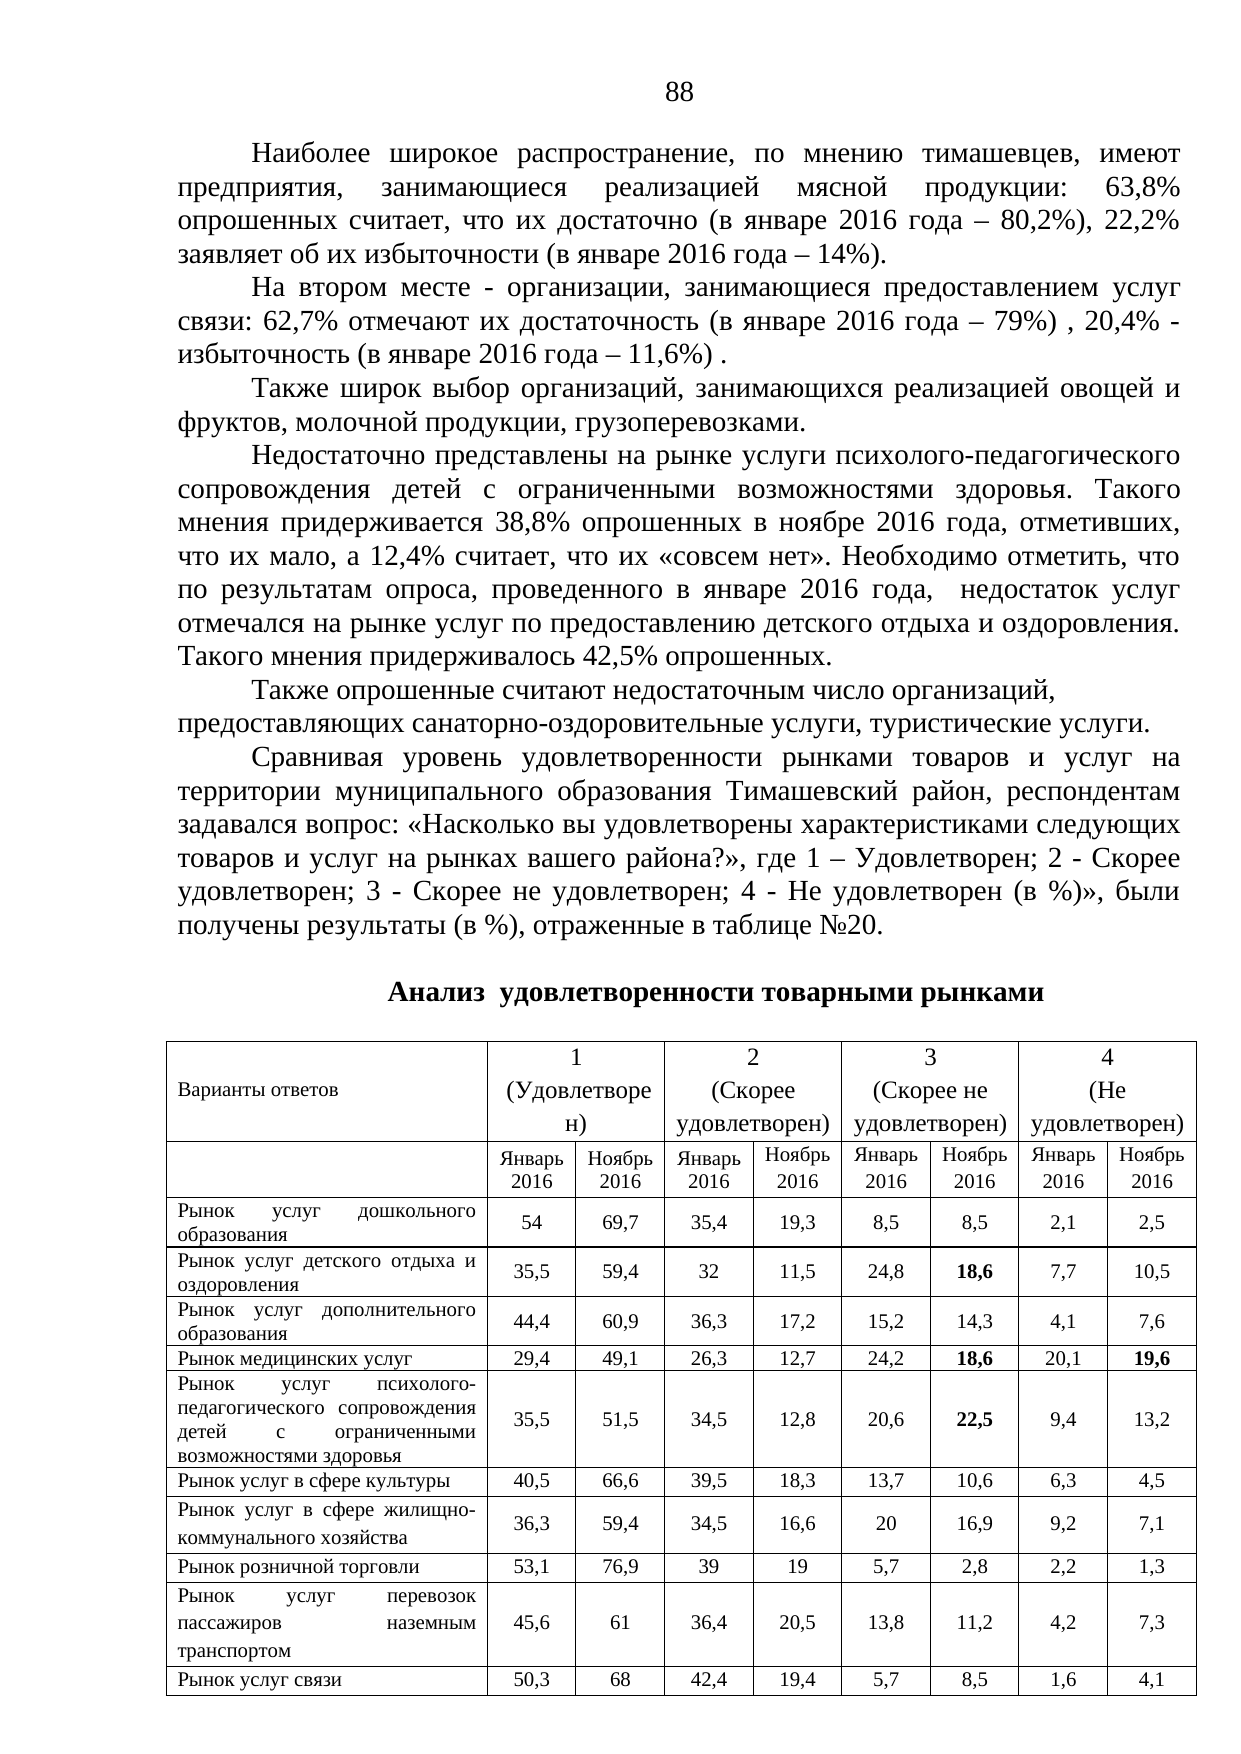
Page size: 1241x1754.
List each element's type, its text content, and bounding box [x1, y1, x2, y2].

table_cell 19,4 [754, 1667, 841, 1695]
table_cell Рынок услуг в сфере культуры [167, 1468, 487, 1496]
table_cell Январь 2016 [488, 1142, 575, 1197]
table_cell 16,9 [931, 1497, 1018, 1553]
table_cell Январь 2016 [665, 1142, 753, 1197]
table_cell [167, 1142, 487, 1197]
table_cell 20,6 [842, 1371, 930, 1467]
table_cell Рынок услуг в сфере жилищно-коммунального хозяйства [167, 1497, 487, 1553]
table_cell 17,2 [754, 1297, 841, 1345]
table_cell 29,4 [488, 1346, 575, 1370]
table_cell 13,7 [842, 1468, 930, 1496]
table_cell 18,3 [754, 1468, 841, 1496]
text Недостаточно представлены на рынке услуги психолого-педагогического сопровождения детей с ограниченными возможностями здоровья. Такого мнения придерживается 38,8% опрошенных в ноябре 2016 года, отметивших, что их мало, а 12,4% считает, что их «совсем нет». Необходимо отметить, что по результатам опроса, проведенного в январе 2016 года, недостаток услуг отмечался на рынке услуг по предоставлению детского отдыха и оздоровления. Такого мнения придерживалось 42,5% опрошенных. [177, 437, 1181, 672]
table_cell 68 [576, 1667, 664, 1695]
table_cell 59,4 [576, 1497, 664, 1553]
table_cell 53,1 [488, 1554, 575, 1582]
table_cell 19,3 [754, 1198, 841, 1246]
table_cell 36,4 [665, 1583, 753, 1666]
table_cell 9,4 [1019, 1371, 1107, 1467]
table_cell 12,8 [754, 1371, 841, 1467]
table_cell 34,5 [665, 1371, 753, 1467]
text Сравнивая уровень удовлетворенности рынками товаров и услуг на территории муниципального образования Тимашевский район, респондентам задавался вопрос: «Насколько вы удовлетворены характеристиками следующих товаров и услуг на рынках вашего района?», где 1 – Удовлетворен; 2 - Скорее удовлетворен; 3 - Скорее не удовлетворен; 4 - Не удовлетворен (в %)», были получены результаты (в %), отраженные в таблице №20. [177, 739, 1181, 940]
table_cell Рынок медицинских услуг [167, 1346, 487, 1370]
table_cell Рынок услуг детского отдыха и оздоровления [167, 1248, 487, 1296]
table_cell 4,5 [1108, 1468, 1196, 1496]
table_cell 2,8 [931, 1554, 1018, 1582]
table_cell 26,3 [665, 1346, 753, 1370]
table_cell 10,6 [931, 1468, 1018, 1496]
table_cell 69,7 [576, 1198, 664, 1246]
table_cell 49,1 [576, 1346, 664, 1370]
table_header 3 (Скорее не удовлетворен) [842, 1042, 1018, 1141]
table_cell 35,5 [488, 1248, 575, 1296]
table_cell 20,1 [1019, 1346, 1107, 1370]
table_cell 22,5 [931, 1371, 1018, 1467]
table_cell 39,5 [665, 1468, 753, 1496]
table_cell 10,5 [1108, 1248, 1196, 1296]
table_cell 19 [754, 1554, 841, 1582]
text Анализ удовлетворенности товарными рынками [177, 974, 1181, 1007]
table_cell 1,6 [1019, 1667, 1107, 1695]
table_cell 50,3 [488, 1667, 575, 1695]
table_cell 6,3 [1019, 1468, 1107, 1496]
table_cell 5,7 [842, 1554, 930, 1582]
table_cell 8,5 [931, 1667, 1018, 1695]
table_cell Январь 2016 [1019, 1142, 1107, 1197]
table_cell 12,7 [754, 1346, 841, 1370]
table_cell 34,5 [665, 1497, 753, 1553]
table_cell 7,6 [1108, 1297, 1196, 1345]
table_cell 35,4 [665, 1198, 753, 1246]
table_cell 18,6 [931, 1346, 1018, 1370]
table_cell 11,2 [931, 1583, 1018, 1666]
table_cell Ноябрь 2016 [754, 1142, 841, 1197]
text На втором месте - организации, занимающиеся предоставлением услуг связи: 62,7% отмечают их достаточность (в январе 2016 года – 79%) , 20,4% - избыточность (в январе 2016 года – 11,6%) . [177, 269, 1181, 370]
table_cell 8,5 [842, 1198, 930, 1246]
table_cell 54 [488, 1198, 575, 1246]
table_cell 14,3 [931, 1297, 1018, 1345]
table_cell Ноябрь 2016 [576, 1142, 664, 1197]
table_cell 7,3 [1108, 1583, 1196, 1666]
table_cell 2,1 [1019, 1198, 1107, 1246]
table_cell 36,3 [488, 1497, 575, 1553]
table_header 1 (Удовлетворен) [488, 1042, 664, 1141]
table_cell Рынок услуг связи [167, 1667, 487, 1695]
table_cell 2,2 [1019, 1554, 1107, 1582]
table_cell 18,6 [931, 1248, 1018, 1296]
table_cell 45,6 [488, 1583, 575, 1666]
table_cell 8,5 [931, 1198, 1018, 1246]
table_cell 20,5 [754, 1583, 841, 1666]
table_cell 39 [665, 1554, 753, 1582]
table_cell 16,6 [754, 1497, 841, 1553]
table_cell 5,7 [842, 1667, 930, 1695]
table_cell 60,9 [576, 1297, 664, 1345]
text Также широк выбор организаций, занимающихся реализацией овощей и фруктов, молочной продукции, грузоперевозками. [177, 370, 1181, 437]
table_cell 44,4 [488, 1297, 575, 1345]
table_cell 20 [842, 1497, 930, 1553]
table_cell 4,2 [1019, 1583, 1107, 1666]
table_cell 76,9 [576, 1554, 664, 1582]
table_cell 11,5 [754, 1248, 841, 1296]
table_header 2 (Скорее удовлетворен) [665, 1042, 841, 1141]
table_cell 24,2 [842, 1346, 930, 1370]
table_cell 66,6 [576, 1468, 664, 1496]
table_cell 7,7 [1019, 1248, 1107, 1296]
table_cell Рынок услуг психолого-педагогического сопровождения детей с ограниченными возможностями здоровья [167, 1371, 487, 1467]
table_cell 35,5 [488, 1371, 575, 1467]
table_cell 51,5 [576, 1371, 664, 1467]
table_cell 24,8 [842, 1248, 930, 1296]
table_cell 42,4 [665, 1667, 753, 1695]
table_cell Ноябрь 2016 [1108, 1142, 1196, 1197]
table_cell 59,4 [576, 1248, 664, 1296]
table_cell 61 [576, 1583, 664, 1666]
text Также опрошенные считают недостаточным число организаций, предоставляющих санаторно-оздоровительные услуги, туристические услуги. [177, 672, 1181, 739]
table_cell 7,1 [1108, 1497, 1196, 1553]
table_cell Рынок розничной торговли [167, 1554, 487, 1582]
table_header 4 (Не удовлетворен) [1019, 1042, 1196, 1141]
table_cell Рынок услуг дополнительного образования [167, 1297, 487, 1345]
table_cell Рынок услуг перевозок пассажиров наземным транспортом [167, 1583, 487, 1666]
table_cell 1,3 [1108, 1554, 1196, 1582]
table_cell 15,2 [842, 1297, 930, 1345]
table_cell 13,2 [1108, 1371, 1196, 1467]
table_cell 4,1 [1019, 1297, 1107, 1345]
table_cell 32 [665, 1248, 753, 1296]
table_cell 9,2 [1019, 1497, 1107, 1553]
table_cell Рынок услуг дошкольного образования [167, 1198, 487, 1246]
table_cell 19,6 [1108, 1346, 1196, 1370]
table_cell Январь 2016 [842, 1142, 930, 1197]
table_cell 2,5 [1108, 1198, 1196, 1246]
table_cell Ноябрь 2016 [931, 1142, 1018, 1197]
table_cell 36,3 [665, 1297, 753, 1345]
table_header Варианты ответов [167, 1042, 487, 1141]
table_cell 4,1 [1108, 1667, 1196, 1695]
table_cell 13,8 [842, 1583, 930, 1666]
text Наиболее широкое распространение, по мнению тимашевцев, имеют предприятия, занимающиеся реализацией мясной продукции: 63,8% опрошенных считает, что их достаточно (в январе 2016 года – 80,2%), 22,2% заявляет об их избыточности (в январе 2016 года – 14%). [177, 135, 1181, 269]
table_cell 40,5 [488, 1468, 575, 1496]
